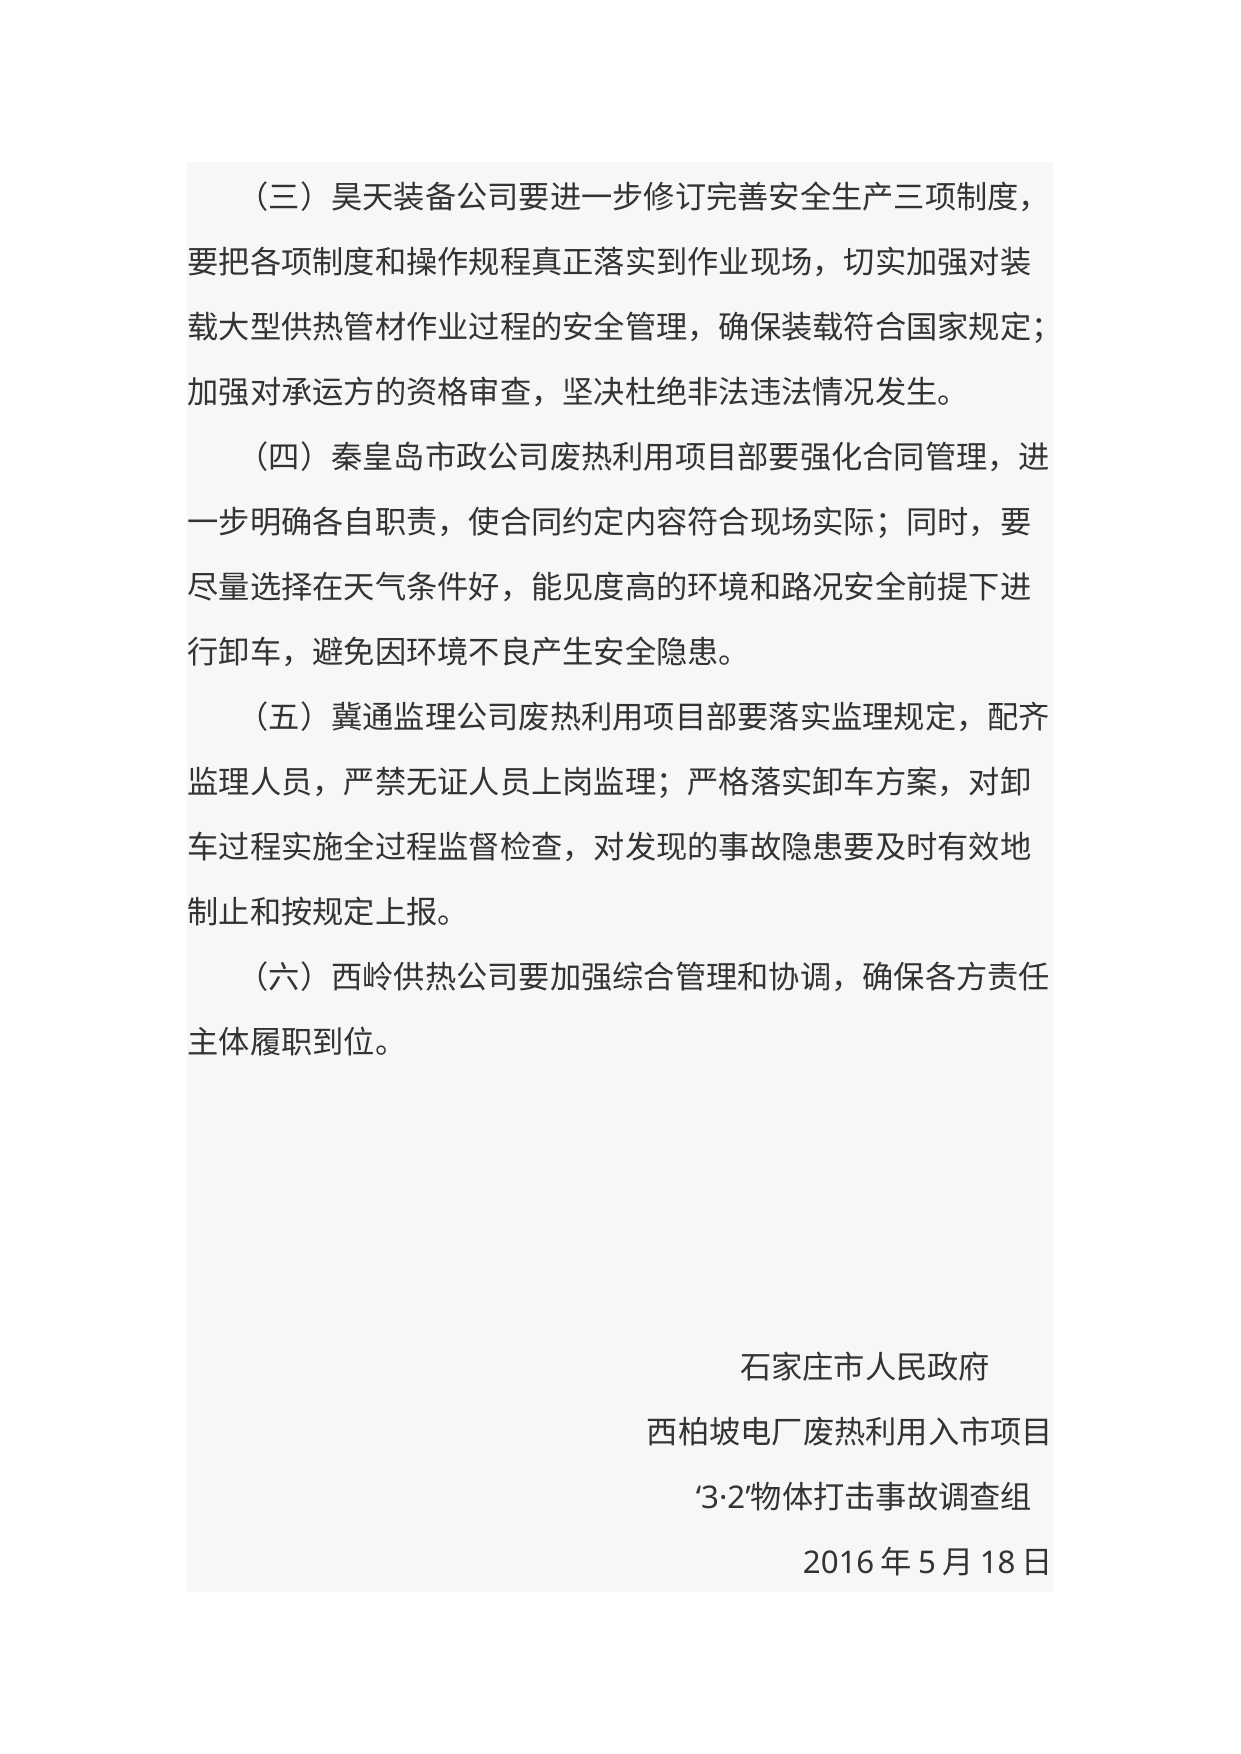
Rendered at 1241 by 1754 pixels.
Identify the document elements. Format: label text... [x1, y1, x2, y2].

text 西柏坡电厂废热利用入市项目 [187, 1397, 1053, 1462]
text 石家庄市人民政府 [187, 1332, 1053, 1397]
text 2016年5月18日 [187, 1527, 1053, 1592]
text （三）昊天装备公司要进一步修订完善安全生产三项制度，要把各项制度和操作规程真正落实到作业现场，切实加强对装载大型供热管材作业过程的安全管理，确保装载符合国家规定；加强对承运方的资格审查，坚决杜绝非法违法情况发生。 [187, 162, 1053, 422]
text （五）冀通监理公司废热利用项目部要落实监理规定，配齐监理人员，严禁无证人员上岗监理；严格落实卸车方案，对卸车过程实施全过程监督检查，对发现的事故隐患要及时有效地制止和按规定上报。 [187, 682, 1053, 942]
text ‘3·2’物体打击事故调查组 [187, 1462, 1053, 1527]
text （六）西岭供热公司要加强综合管理和协调，确保各方责任主体履职到位。 [187, 942, 1053, 1072]
text （四）秦皇岛市政公司废热利用项目部要强化合同管理，进一步明确各自职责，使合同约定内容符合现场实际；同时，要尽量选择在天气条件好，能见度高的环境和路况安全前提下进行卸车，避免因环境不良产生安全隐患。 [187, 422, 1053, 682]
